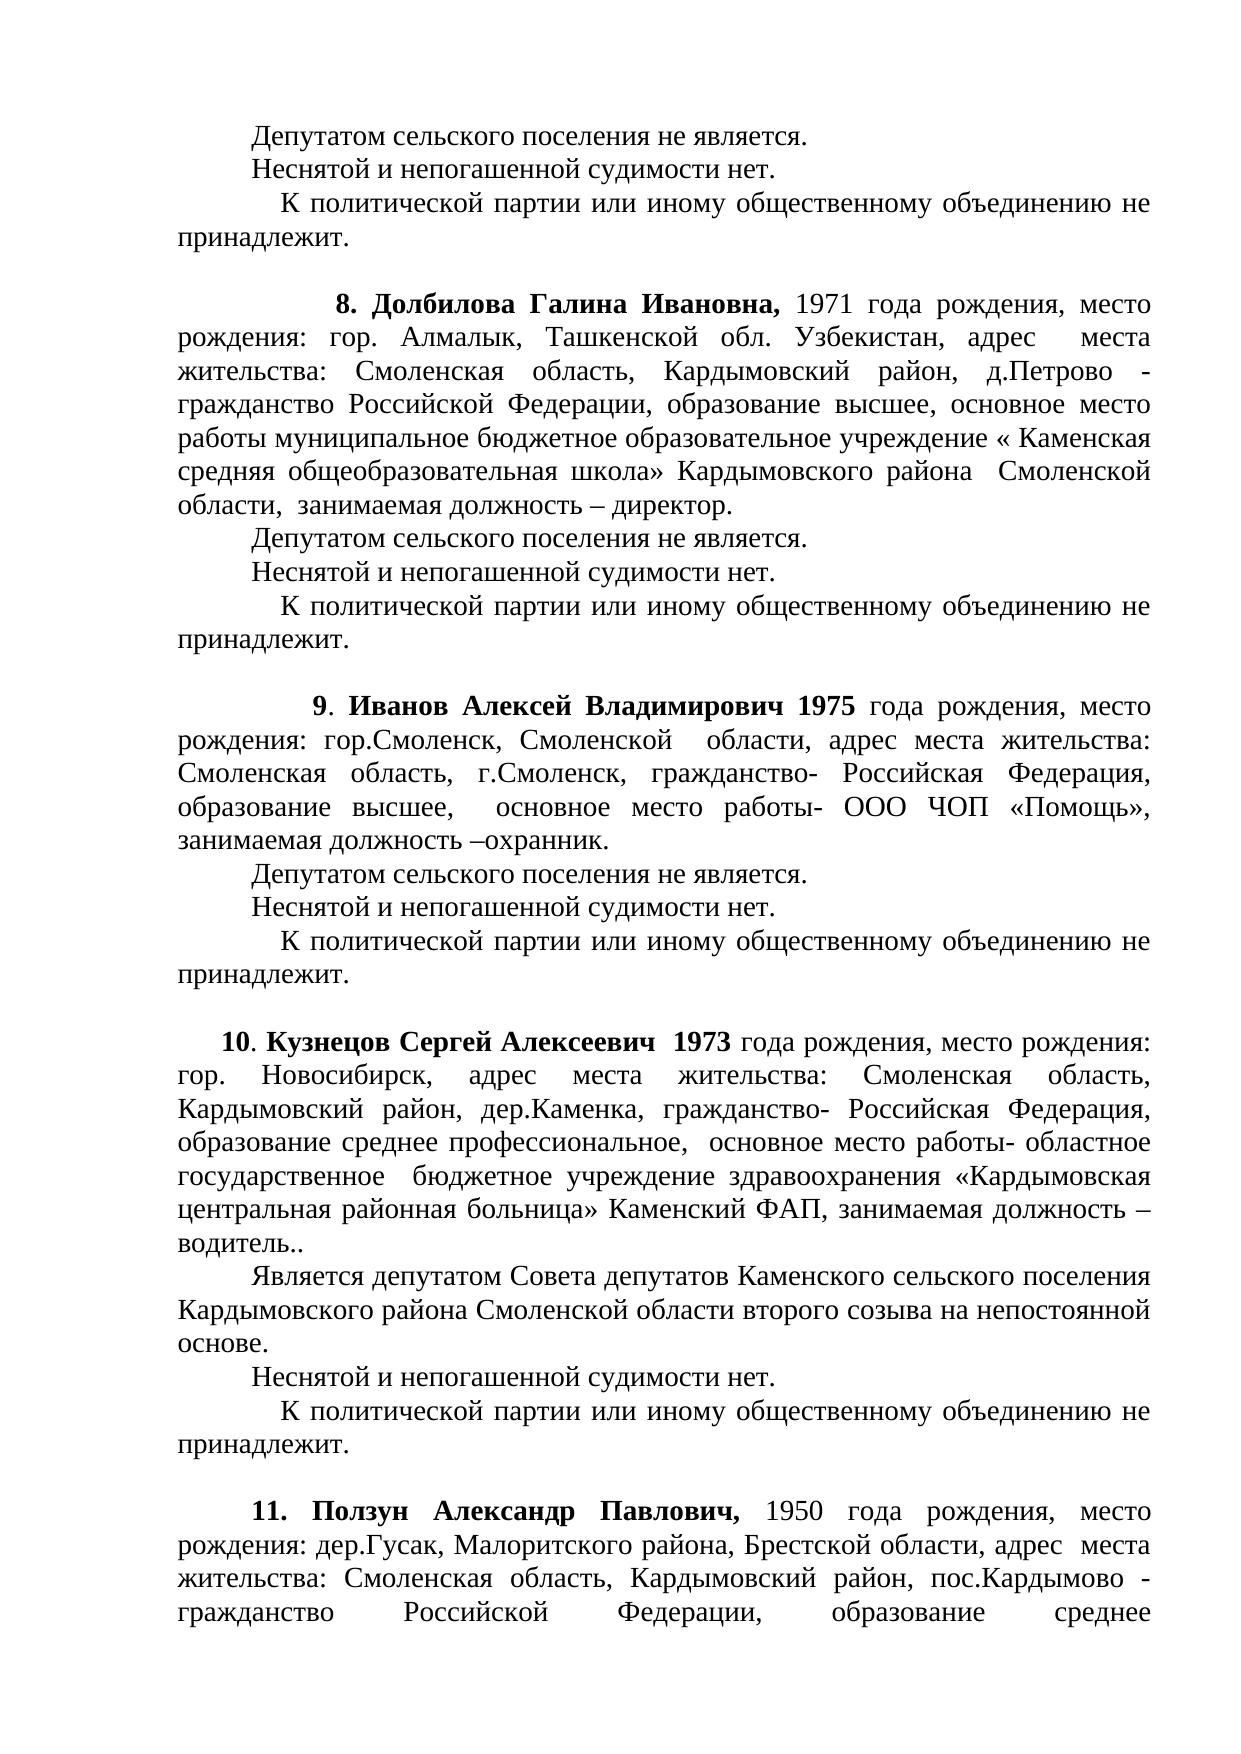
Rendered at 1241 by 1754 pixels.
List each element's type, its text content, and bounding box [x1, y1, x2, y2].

text К политической партии или иному общественному объединению не принадлежит. [177, 923, 1152, 990]
text К политической партии или иному общественному объединению не принадлежит. [177, 1393, 1152, 1460]
text Неснятой и непогашенной судимости нет. [177, 152, 1152, 185]
text Депутатом сельского поселения не является. [177, 118, 1152, 152]
text Неснятой и непогашенной судимости нет. [177, 554, 1152, 588]
text 9. Иванов Алексей Владимирович 1975 года рождения, место рождения: гор.Смоленск, Смоленской области, адрес места жительства: Смоленская область, г.Смоленск, гражданство- Российская Федерация, образование высшее, основное место работы- ООО ЧОП «Помощь», занимаемая должность –охранник. [177, 688, 1152, 856]
text К политической партии или иному общественному объединению не принадлежит. [177, 588, 1152, 655]
text Неснятой и непогашенной судимости нет. [177, 889, 1152, 923]
text Неснятой и непогашенной судимости нет. [177, 1359, 1152, 1393]
text 8. Долбилова Галина Ивановна, 1971 года рождения, место рождения: гор. Алмалык, Ташкенской обл. Узбекистан, адрес места жительства: Смоленская область, Кардымовский район, д.Петрово - гражданство Российской Федерации, образование высшее, основное место работы муниципальное бюджетное образовательное учреждение « Каменская средняя общеобразовательная школа» Кардымовского района Смоленской области, занимаемая должность – директор. [177, 286, 1152, 521]
text Депутатом сельского поселения не является. [177, 521, 1152, 554]
text К политической партии или иному общественному объединению не принадлежит. [177, 185, 1152, 252]
text Является депутатом Совета депутатов Каменского сельского поселения Кардымовского района Смоленской области второго созыва на непостоянной основе. [177, 1258, 1152, 1359]
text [177, 1493, 1152, 1627]
text 10. Кузнецов Сергей Алексеевич 1973 года рождения, место рождения: гор. Новосибирск, адрес места жительства: Смоленская область, Кардымовский район, дер.Каменка, гражданство- Российская Федерация, образование среднее профессиональное, основное место работы- областное государственное бюджетное учреждение здравоохранения «Кардымовская центральная районная больница» Каменский ФАП, занимаемая должность –водитель.. [177, 1024, 1152, 1258]
text Депутатом сельского поселения не является. [177, 856, 1152, 889]
